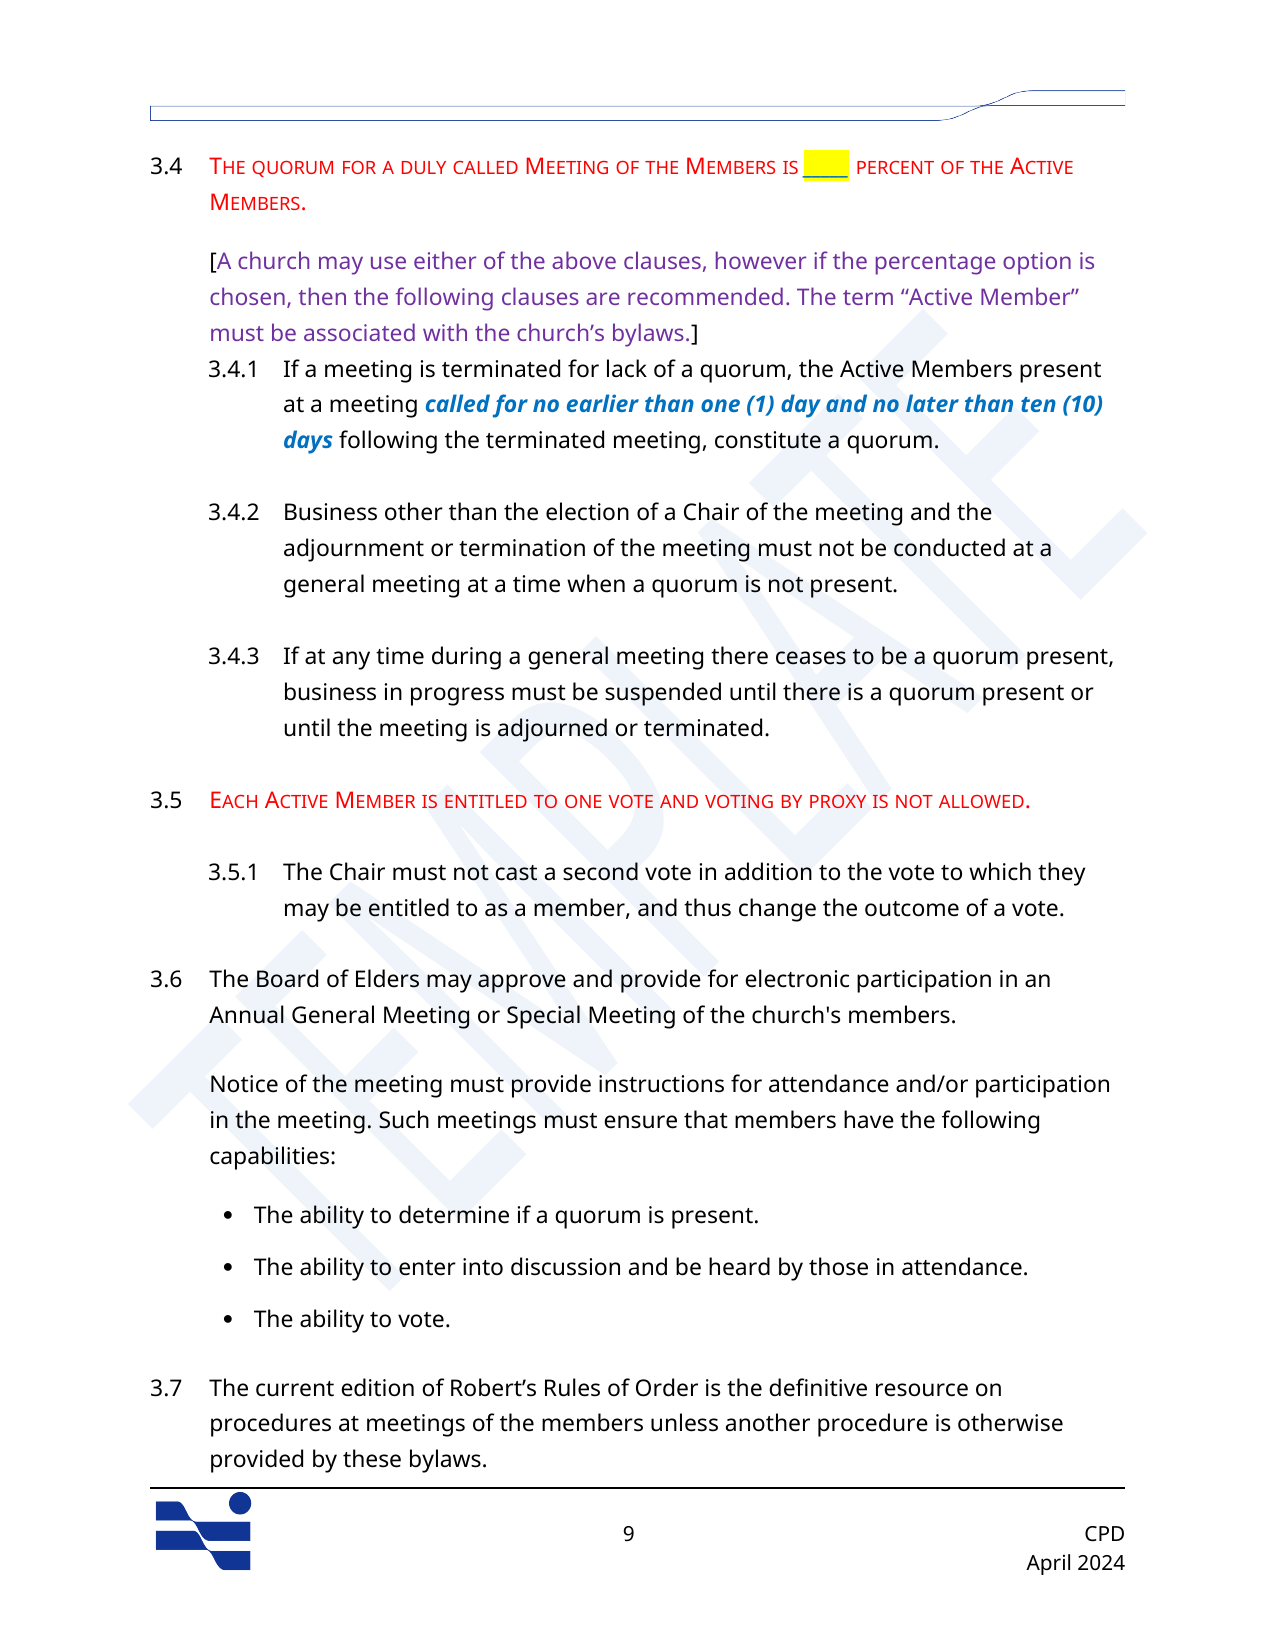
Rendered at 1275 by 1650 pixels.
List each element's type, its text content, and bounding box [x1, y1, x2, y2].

list If at any time during a general meeting there ceases to be a quorum present, business in progress must be suspended until there is a quorum present or until the meeting is adjourned or terminated. [208, 640, 1125, 743]
list The ability to vote. [224, 1303, 1125, 1334]
list The current edition of Robert’s Rules of Order is the definitive resource on procedures at meetings of the members unless another procedure is otherwise provided by these bylaws. [150, 1371, 1125, 1474]
text Notice of the meeting must provide instructions for attendance and/or participation in the meeting. Such meetings must ensure that members have the following capabilities: [209, 1068, 1125, 1171]
list If a meeting is terminated for lack of a quorum, the Active Members present at a meeting called for no earlier than one (1) day and no later than ten (10) days following the terminated meeting, constitute a quorum. [208, 352, 1125, 456]
list The ability to determine if a quorum is present. [224, 1198, 1125, 1230]
list The quorum for a duly called Meeting of the Members is _____ percent of the Active Members. [150, 150, 1125, 217]
list The ability to enter into discussion and be heard by those in attendance. [224, 1251, 1125, 1282]
list The Board of Elders may approve and provide for electronic participation in an Annual General Meeting or Special Meeting of the church's members. [150, 963, 1125, 1031]
picture [150, 62, 1125, 124]
list Business other than the election of a Chair of the meeting and the adjournment or termination of the meeting must not be conducted at a general meeting at a time when a quorum is not present. [208, 496, 1125, 599]
text [A church may use either of the above clauses, however if the percentage option is chosen, then the following clauses are recommended. The term “Active Member” must be associated with the church’s bylaws.] [209, 245, 1125, 348]
list The Chair must not cast a second vote in addition to the vote to which they may be entitled to as a member, and thus change the outcome of a vote. [208, 856, 1125, 923]
picture [150, 1489, 257, 1576]
list Each Active Member is entitled to one vote and voting by proxy is not allowed. [150, 784, 1125, 815]
